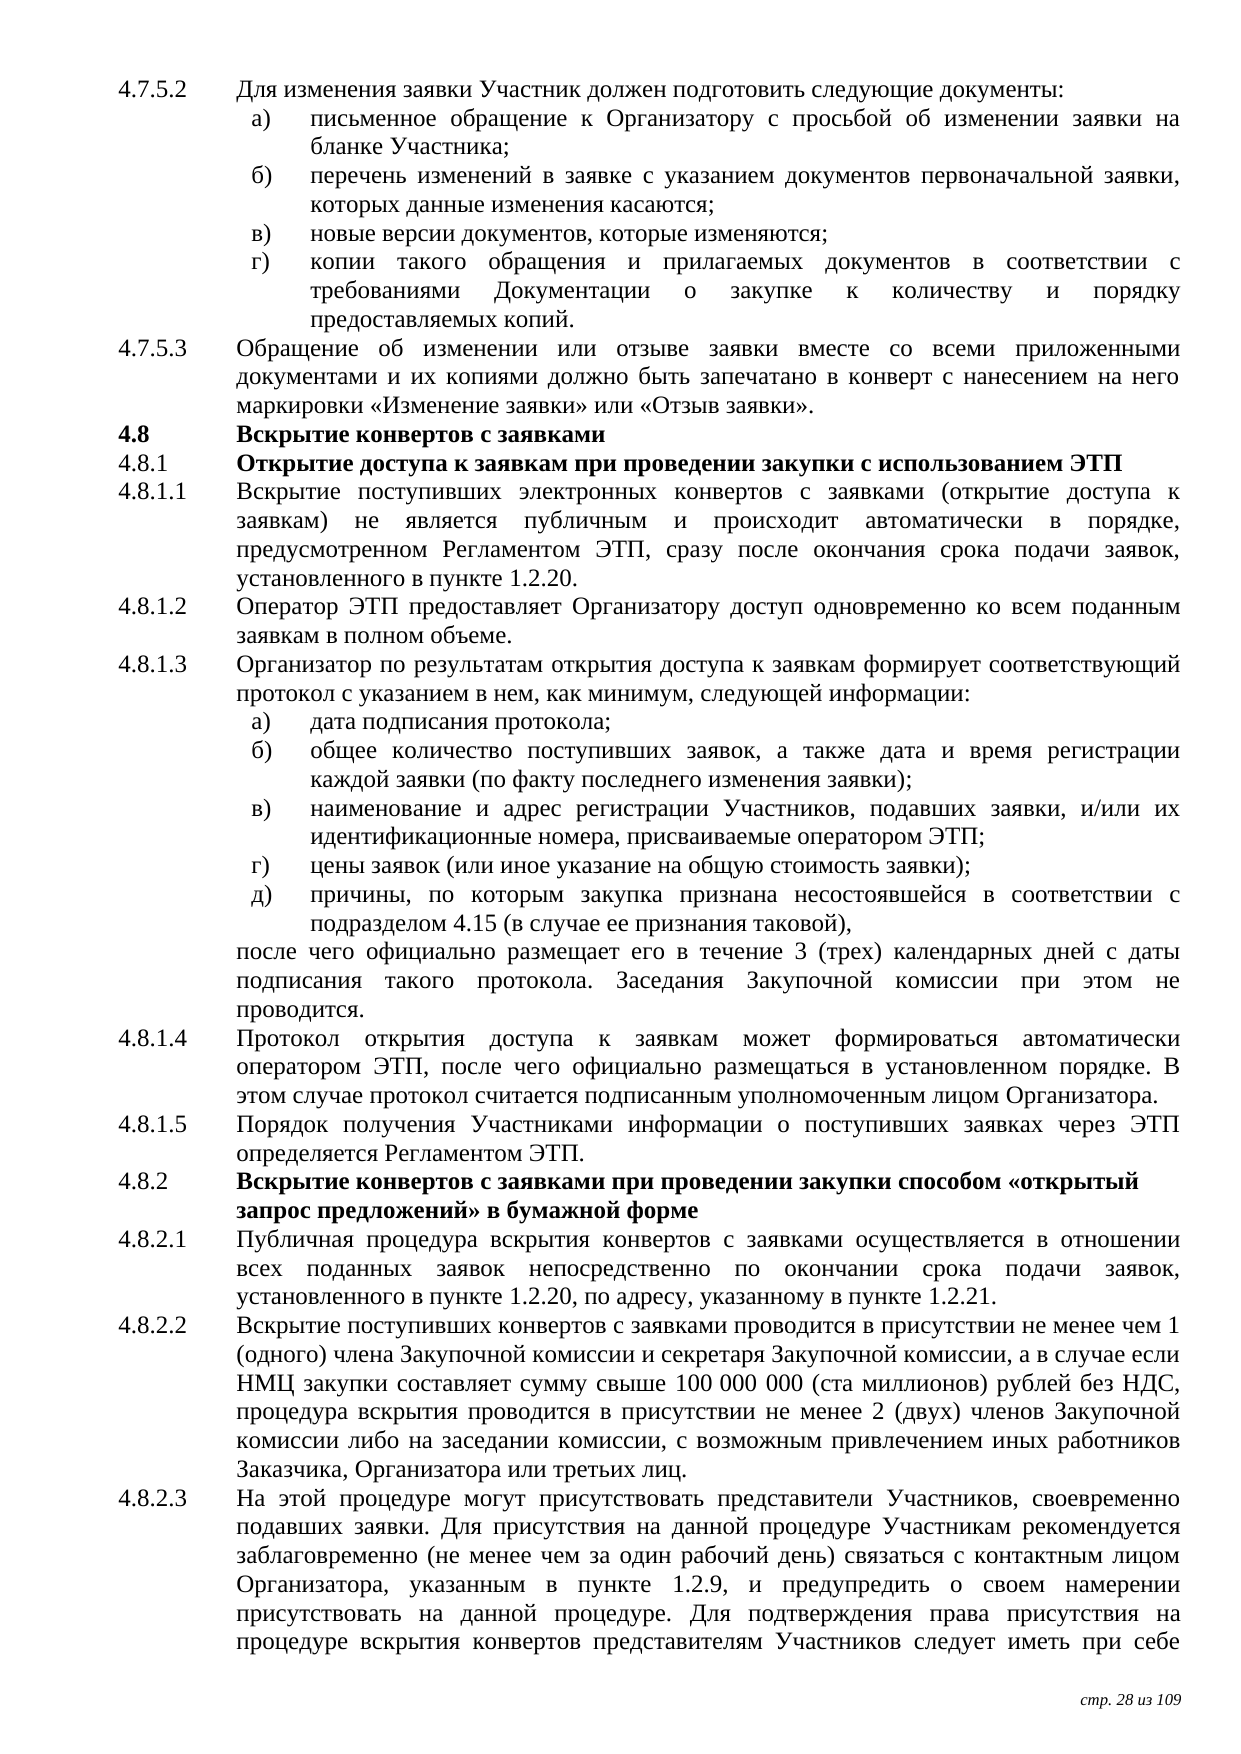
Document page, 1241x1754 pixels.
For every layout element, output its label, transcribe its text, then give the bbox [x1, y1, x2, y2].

text наименование и адрес регистрации Участников, подавших заявки, и/или их идентификационные номера, присваиваемые оператором ЭТП; [251, 793, 1181, 850]
text общее количество поступивших заявок, а также дата и время регистрации каждой заявки (по факту последнего изменения заявки); [251, 735, 1181, 793]
text Вскрытие конвертов с заявками при проведении закупки способом «открытый запрос предложений» в бумажной форме [118, 1166, 1181, 1224]
text новые версии документов, которые изменяются; [251, 218, 1181, 246]
list Для изменения заявки Участник должен подготовить следующие документы: [118, 74, 1181, 103]
list Оператор ЭТП предоставляет Организатору доступ одновременно ко всем поданным заявкам в полном объеме. [118, 591, 1181, 649]
text причины, по которым закупка признана несостоявшейся в соответствии с подразделом 4.15 (в случае ее признания таковой), [251, 879, 1181, 936]
text Открытие доступа к заявкам при проведении закупки с использованием ЭТП [118, 448, 1181, 476]
text Обращение об изменении или отзыве заявки вместе со всеми приложенными документами и их копиями должно быть запечатано в конверт с нанесением на него маркировки «Изменение заявки» или «Отзыв заявки». [118, 333, 1181, 419]
list Публичная процедура вскрытия конвертов с заявками осуществляется в отношении всех поданных заявок непосредственно по окончании срока подачи заявок, установленного в пункте 1.2.20, по адресу, указанному в пункте 1.2.21. [118, 1224, 1181, 1310]
text цены заявок (или иное указание на общую стоимость заявки); [251, 850, 1181, 879]
text перечень изменений в заявке с указанием документов первоначальной заявки, которых данные изменения касаются; [251, 160, 1181, 218]
text копии такого обращения и прилагаемых документов в соответствии с требованиями Документации о закупке к количеству и порядку предоставляемых копий. [251, 246, 1181, 333]
text дата подписания протокола; [251, 706, 1181, 735]
text письменное обращение к Организатору с просьбой об изменении заявки на бланке Участника; [251, 103, 1181, 160]
list Порядок получения Участниками информации о поступивших заявках через ЭТП определяется Регламентом ЭТП. [118, 1109, 1181, 1166]
list Протокол открытия доступа к заявкам может формироваться автоматически оператором ЭТП, после чего официально размещаться в установленном порядке. В этом случае протокол считается подписанным уполномоченным лицом Организатора. [118, 1023, 1181, 1109]
list Организатор по результатам открытия доступа к заявкам формирует соответствующий протокол с указанием в нем, как минимум, следующей информации: [118, 649, 1181, 706]
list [118, 1483, 1181, 1655]
list Вскрытие поступивших конвертов с заявками проводится в присутствии не менее чем 1 (одного) члена Закупочной комиссии и секретаря Закупочной комиссии, а в случае если НМЦ закупки составляет сумму свыше 100 000 000 (ста миллионов) рублей без НДС, процедура вскрытия проводится в присутствии не менее 2 (двух) членов Закупочной комиссии либо на заседании комиссии, с возможным привлечением иных работников Заказчика, Организатора или третьих лиц. [118, 1310, 1181, 1483]
list после чего официально размещает его в течение 3 (трех) календарных дней с даты подписания такого протокола. Заседания Закупочной комиссии при этом не проводится. [236, 936, 1181, 1023]
subtitle Вскрытие конвертов с заявками [118, 419, 1181, 448]
list Вскрытие поступивших электронных конвертов с заявками (открытие доступа к заявкам) не является публичным и происходит автоматически в порядке, предусмотренном Регламентом ЭТП, сразу после окончания срока подачи заявок, установленного в пункте 1.2.20. [118, 476, 1181, 591]
